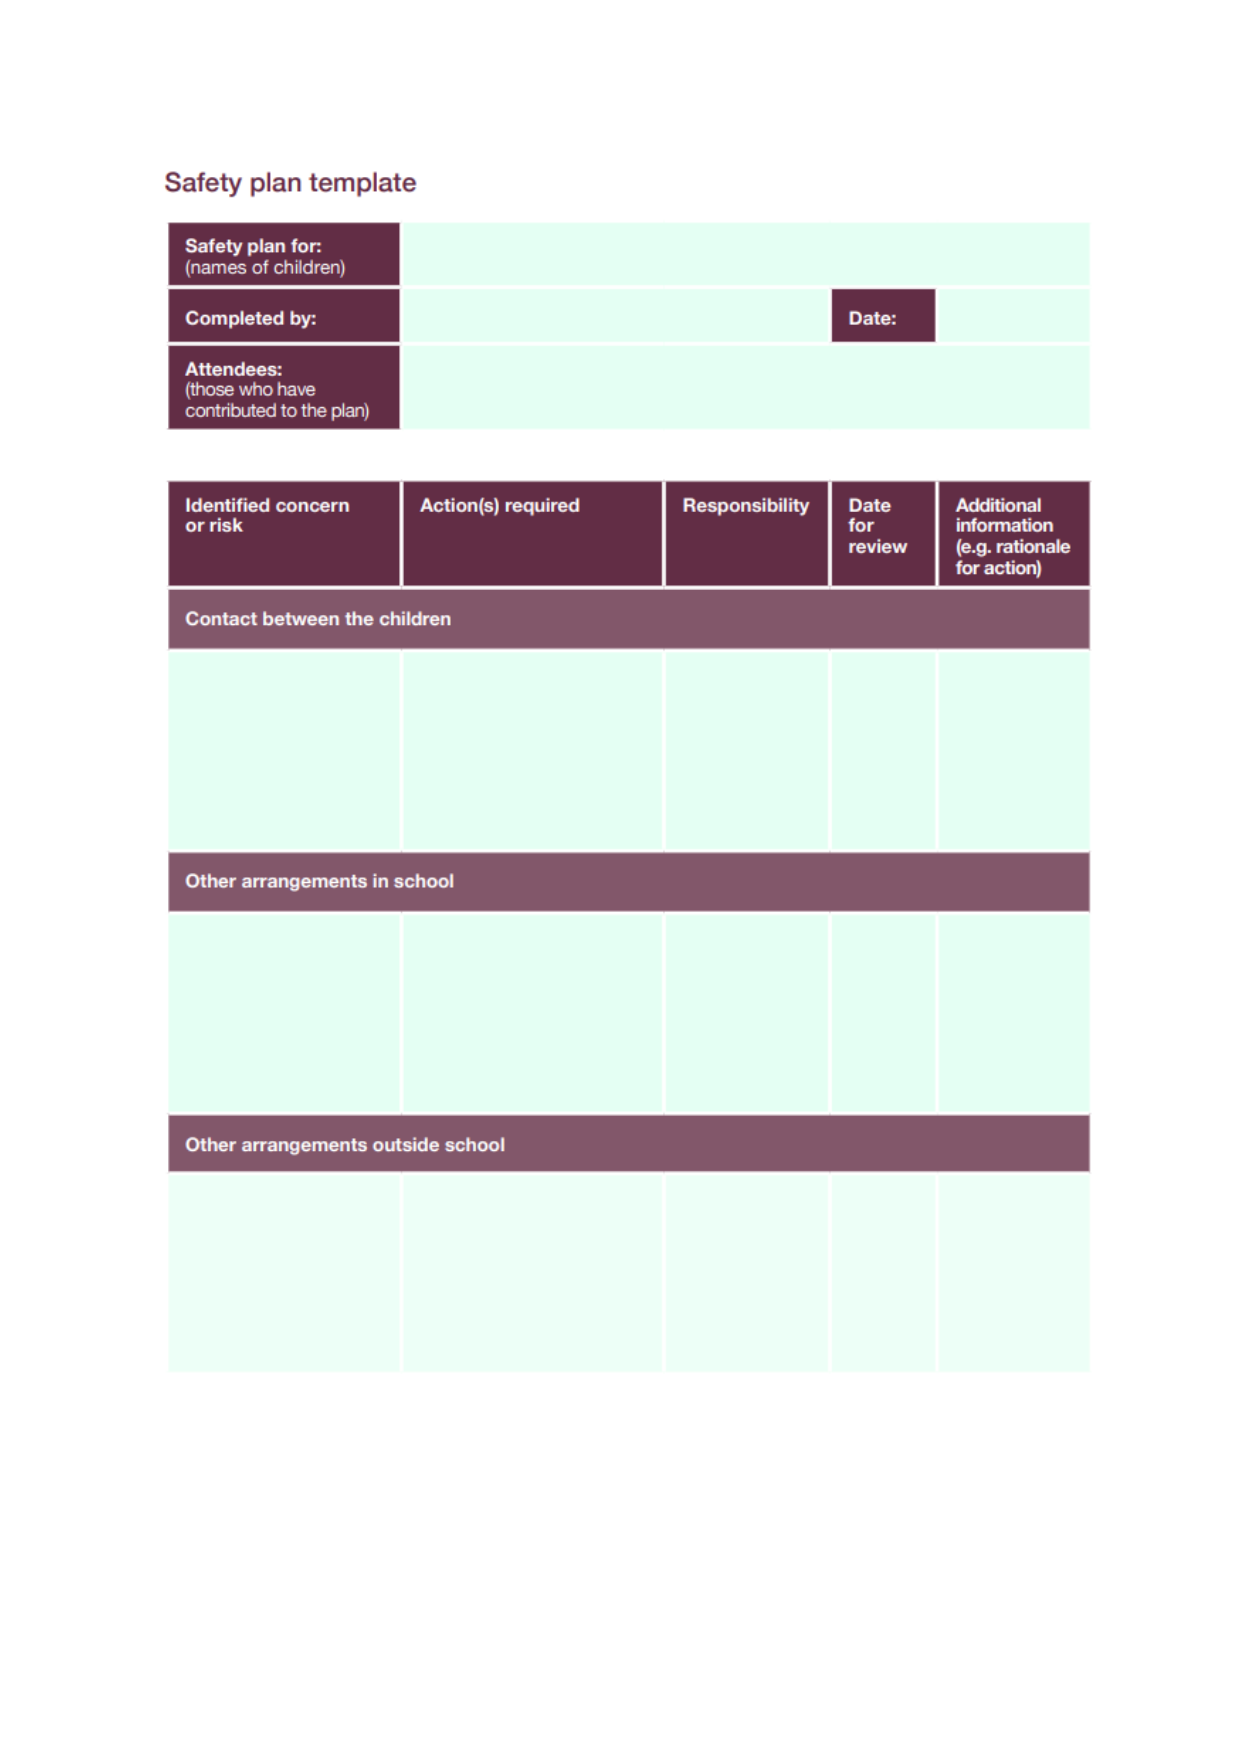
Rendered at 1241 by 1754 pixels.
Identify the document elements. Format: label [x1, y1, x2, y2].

picture [150, 159, 1123, 1391]
